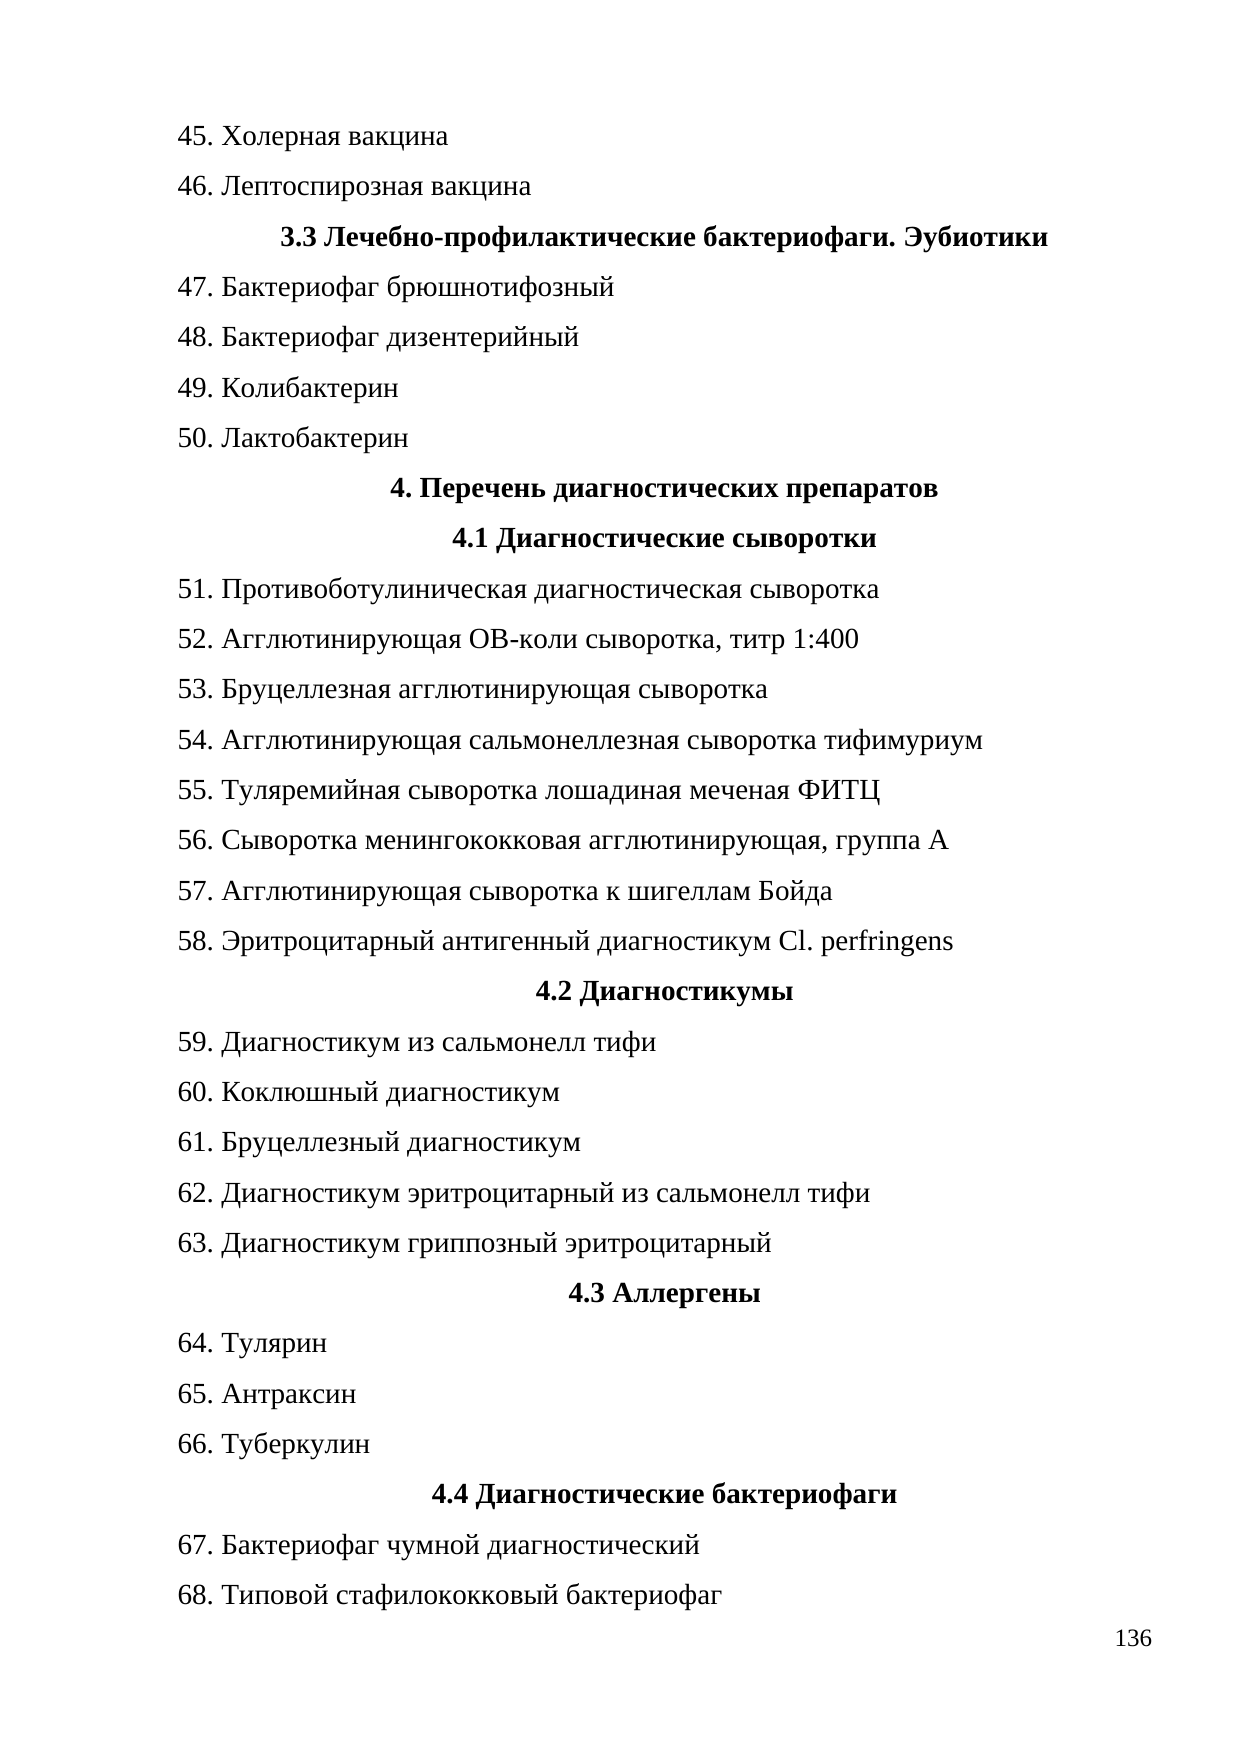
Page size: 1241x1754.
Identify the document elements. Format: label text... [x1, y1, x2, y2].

text 63. Диагностикум гриппозный эритроцитарный [177, 1225, 1152, 1258]
text 60. Коклюшный диагностикум [177, 1074, 1152, 1108]
text 66. Туберкулин [177, 1426, 1152, 1460]
text 61. Бруцеллезный диагностикум [177, 1124, 1152, 1158]
text 62. Диагностикум эритроцитарный из сальмонелл тифи [177, 1175, 1152, 1208]
text 54. Агглютинирующая сальмонеллезная сыворотка тифимуриум [177, 722, 1152, 755]
text 56. Сыворотка менингококковая агглютинирующая, группа А [177, 822, 1152, 856]
text 52. Агглютинирующая ОВ-коли сыворотка, титр 1:400 [177, 621, 1152, 655]
text 55. Туляремийная сыворотка лошадиная меченая ФИТЦ [177, 772, 1152, 806]
text 51. Противоботулиническая диагностическая сыворотка [177, 571, 1152, 604]
text 4.3 Аллергены [177, 1275, 1152, 1309]
text 68. Типовой стафилококковый бактериофаг [177, 1577, 1152, 1611]
text 4.2 Диагностикумы [177, 973, 1152, 1007]
text 4. Перечень диагностических препаратов [177, 470, 1152, 504]
text 46. Лептоспирозная вакцина [177, 168, 1152, 202]
text 64. Тулярин [177, 1326, 1152, 1359]
text 49. Колибактерин [177, 370, 1152, 403]
text 48. Бактериофаг дизентерийный [177, 319, 1152, 353]
text 4.4 Диагностические бактериофаги [177, 1477, 1152, 1510]
text 3.3 Лечебно-профилактические бактериофаги. Эубиотики [177, 219, 1152, 252]
text 47. Бактериофаг брюшнотифозный [177, 269, 1152, 303]
text 50. Лактобактерин [177, 420, 1152, 453]
text 53. Бруцеллезная агглютинирующая сыворотка [177, 672, 1152, 705]
text 4.1 Диагностические сыворотки [177, 521, 1152, 554]
text 58. Эритроцитарный антигенный диагностикум Cl. perfringens [177, 923, 1152, 957]
text 59. Диагностикум из сальмонелл тифи [177, 1024, 1152, 1057]
text 45. Холерная вакцина [177, 118, 1152, 152]
text 67. Бактериофаг чумной диагностический [177, 1527, 1152, 1560]
text 57. Агглютинирующая сыворотка к шигеллам Бойда [177, 873, 1152, 906]
text 65. Антраксин [177, 1376, 1152, 1409]
